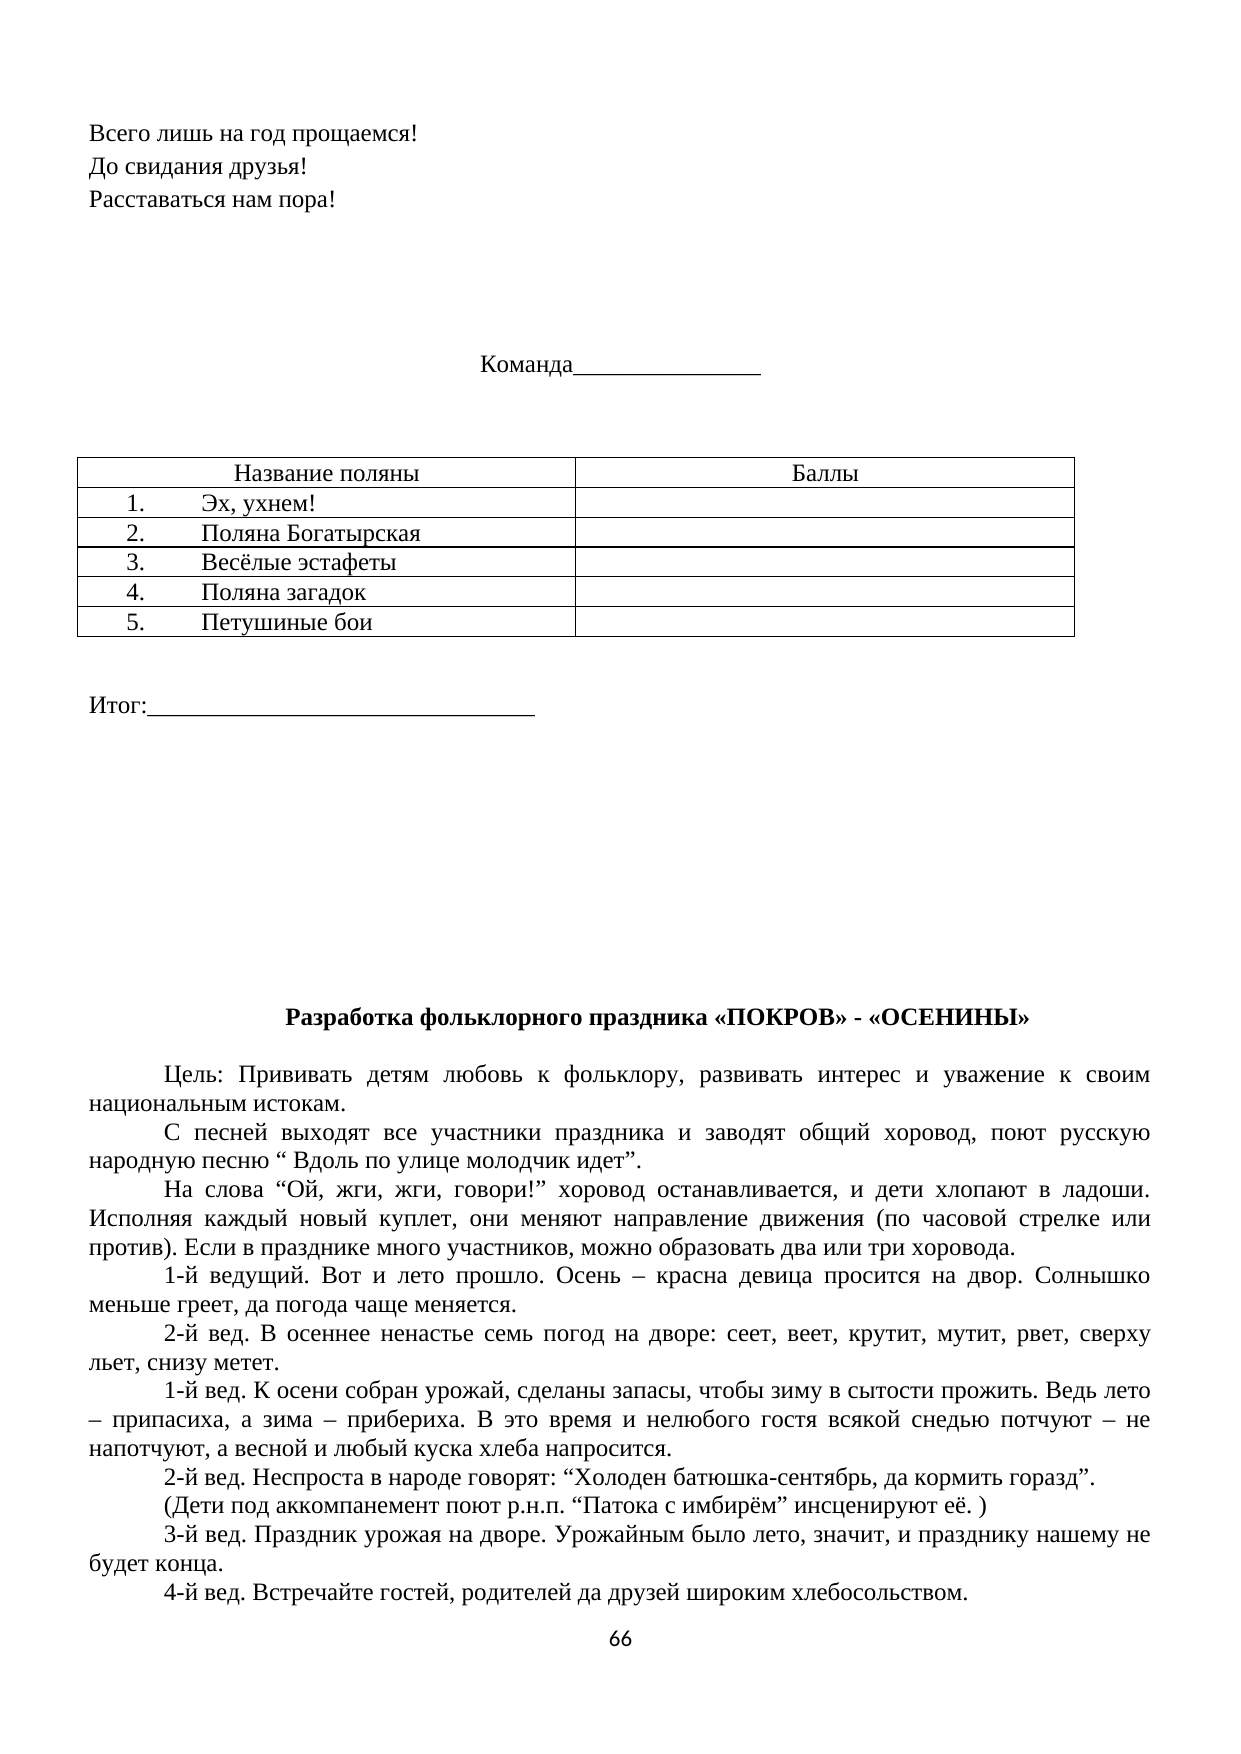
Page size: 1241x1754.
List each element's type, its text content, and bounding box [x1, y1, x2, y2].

table_cell Петушиные бои [78, 607, 575, 636]
table_cell [576, 577, 1074, 606]
text 1-й ведущий. Вот и лето прошло. Осень – красна девица просится на двор. Солнышко меньше греет, да погода чаще меняется. [89, 1261, 1152, 1318]
text (Дети под аккомпанемент поют р.н.п. “Патока с имбирём” инсценируют её. ) [89, 1491, 1152, 1519]
text Итог:_______________________________ [89, 691, 1152, 719]
text 2-й вед. Неспроста в народе говорят: “Холоден батюшка-сентябрь, да кормить горазд”. [89, 1462, 1152, 1491]
table_cell [576, 607, 1074, 636]
table_cell Эх, ухнем! [78, 488, 575, 517]
text 3-й вед. Праздник урожая на дворе. Урожайным было лето, значит, и празднику нашему не будет конца. [89, 1519, 1152, 1577]
table_cell [576, 518, 1074, 546]
text На слова “Ой, жги, жги, говори!” хоровод останавливается, и дети хлопают в ладоши. Исполняя каждый новый куплет, они меняют направление движения (по часовой стрелке или против). Если в празднике много участников, можно образовать два или три хоровода. [89, 1174, 1152, 1261]
table_cell Поляна загадок [78, 577, 575, 606]
text Команда_______________ [89, 349, 1152, 378]
text Разработка фольклорного праздника «ПОКРОВ» - «ОСЕНИНЫ» [89, 1002, 1152, 1031]
table_cell Поляна Богатырская [78, 518, 575, 546]
table_header Название поляны [78, 458, 575, 487]
text Цель: Прививать детям любовь к фольклору, развивать интерес и уважение к своим национальным истокам. [89, 1059, 1152, 1117]
table_header Баллы [576, 458, 1074, 487]
table_cell Весёлые эстафеты [78, 548, 575, 576]
text 4-й вед. Встречайте гостей, родителей да друзей широким хлебосольством. [89, 1577, 1152, 1606]
text С песней выходят все участники праздника и заводят общий хоровод, поют русскую народную песню “ Вдоль по улице молодчик идет”. [89, 1117, 1152, 1174]
text Всего лишь на год прощаемся! [89, 118, 1152, 147]
table_cell [576, 548, 1074, 576]
text 1-й вед. К осени собран урожай, сделаны запасы, чтобы зиму в сытости прожить. Ведь лето – припасиха, а зима – прибериха. В это время и нелюбого гостя всякой снедью потчуют – не напотчуют, а весной и любый куска хлеба напросится. [89, 1376, 1152, 1462]
text Расставаться нам пора! [89, 184, 1152, 213]
text 2-й вед. В осеннее ненастье семь погод на дворе: сеет, веет, крутит, мутит, рвет, сверху льет, снизу метет. [89, 1318, 1152, 1376]
text До свидания друзья! [89, 151, 1152, 180]
table_cell [576, 488, 1074, 517]
